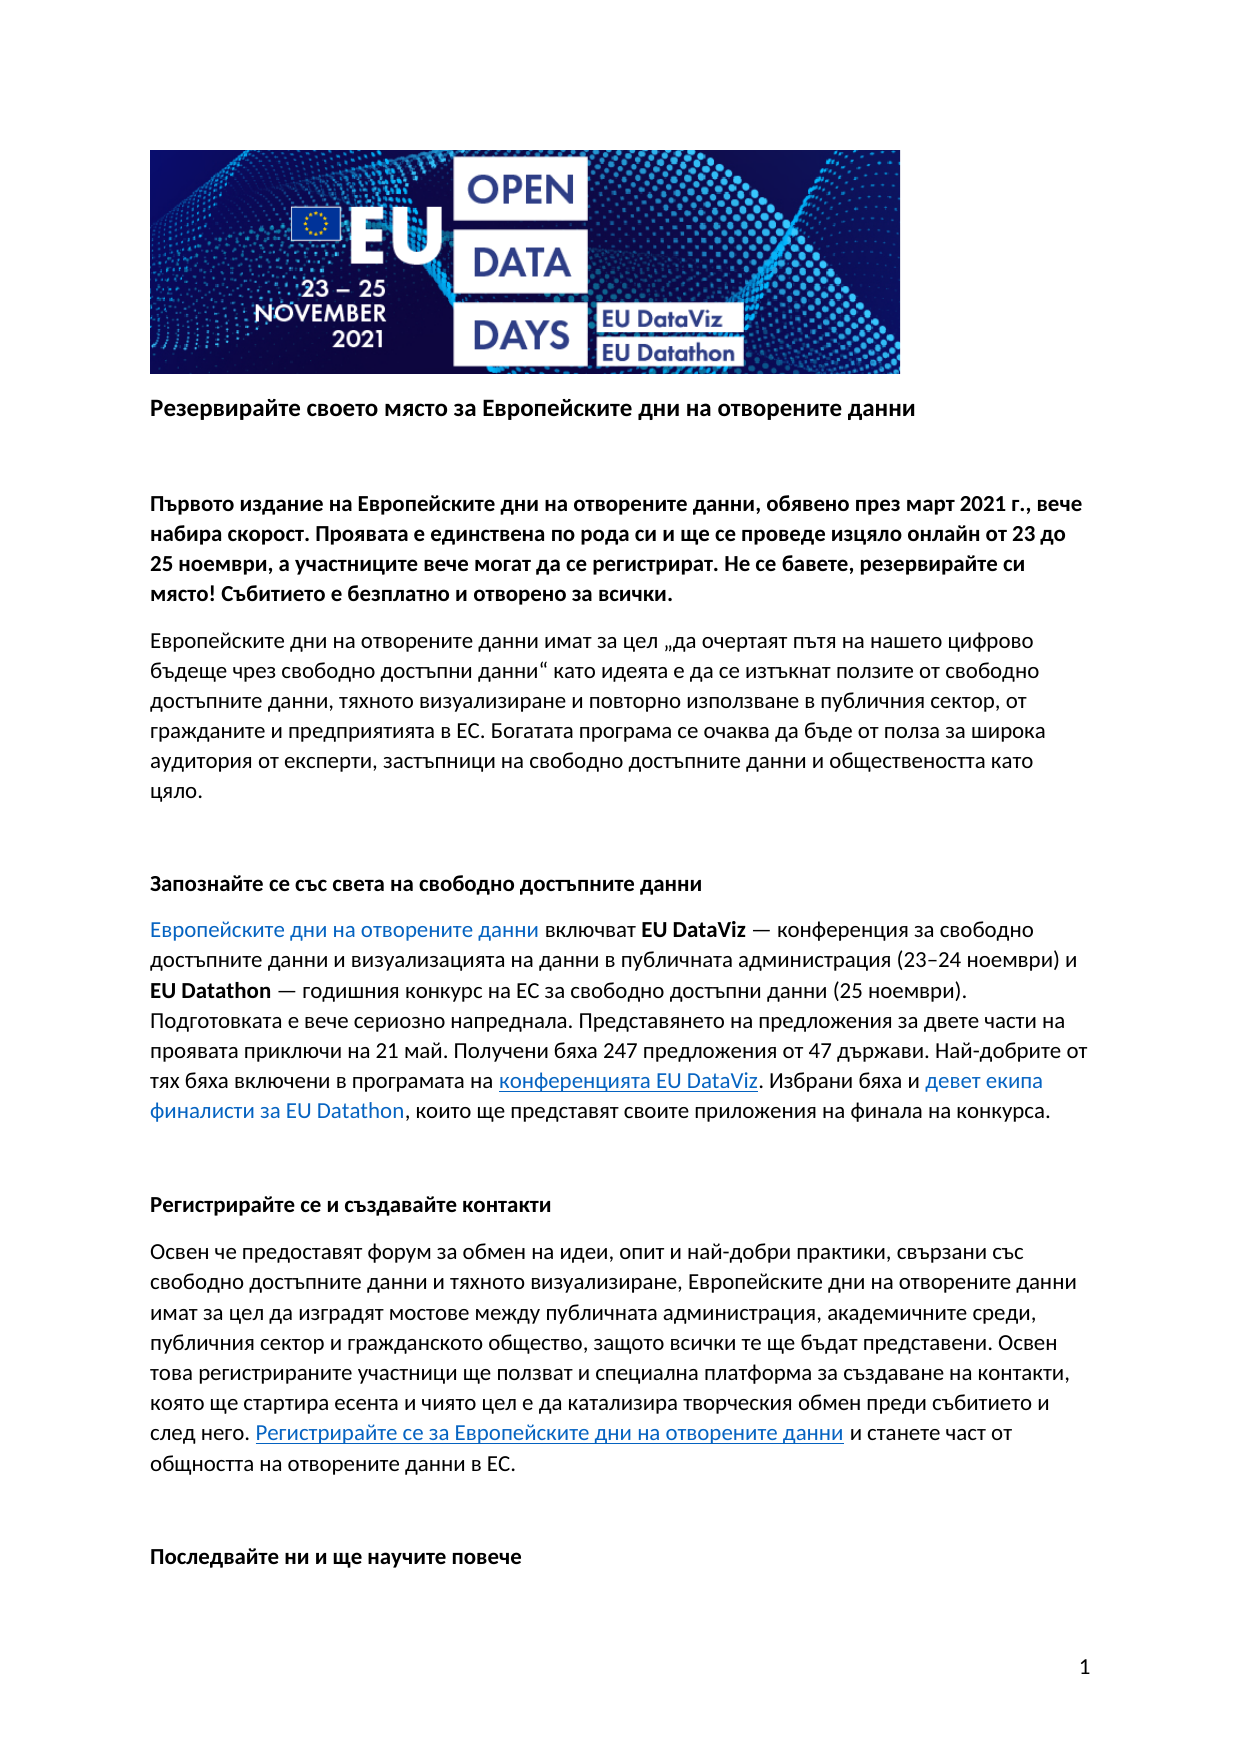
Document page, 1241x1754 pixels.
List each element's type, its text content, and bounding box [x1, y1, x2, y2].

text Европейските дни на отворените данни имат за цел „да очертаят пътя на нашето цифрово бъдеще чрез свободно достъпни данни“ като идеята е да се изтъкнат ползите от свободно достъпните данни, тяхното визуализиране и повторно използване в публичния сектор, от гражданите и предприятията в ЕС. Богатата програма се очаква да бъде от полза за широка аудитория от експерти, застъпници на свободно достъпните данни и обществеността като цяло. [150, 626, 1090, 804]
text Регистрирайте се и създавайте контакти [150, 1190, 1090, 1218]
text Резервирайте своето място за Европейските дни на отворените данни [150, 392, 1090, 423]
text Първото издание на Европейските дни на отворените данни, обявено през март 2021 г., вече набира скорост. Проявата е единствена по рода си и ще се проведе изцяло онлайн от 23 до 25 ноември, а участниците вече могат да се регистрират. Не се бавете, резервирайте си място! Събитието е безплатно и отворено за всички. [150, 489, 1090, 607]
picture [150, 150, 901, 374]
text Европейските дни на отворените данни включват EU DataViz — конференция за свободно достъпните данни и визуализацията на данни в публичната администрация (23–24 ноември) и EU Datathon — годишния конкурс на ЕС за свободно достъпни данни (25 ноември). Подготовката е вече сериозно напреднала. Представянето на предложения за двете части на проявата приключи на 21 май. Получени бяха 247 предложения от 47 държави. Най-добрите от тях бяха включени в програмата на конференцията EU DataViz. Избрани бяха и девет екипа финалисти за EU Datathon, които ще представят своите приложения на финала на конкурса. [150, 915, 1090, 1125]
text Запознайте се със света на свободно достъпните данни [150, 869, 1090, 897]
text Освен че предоставят форум за обмен на идеи, опит и най-добри практики, свързани със свободно достъпните данни и тяхното визуализиране, Европейските дни на отворените данни имат за цел да изградят мостове между публичната администрация, академичните среди, публичния сектор и гражданското общество, защото всички те ще бъдат представени. Освен това регистрираните участници ще ползват и специална платформа за създаване на контакти, която ще стартира есента и чиято цел е да катализира творческия обмен преди събитието и след него. Регистрирайте се за Европейските дни на отворените данни и станете част от общността на отворените данни в ЕС. [150, 1237, 1090, 1477]
text Последвайте ни и ще научите повече [150, 1542, 1090, 1571]
